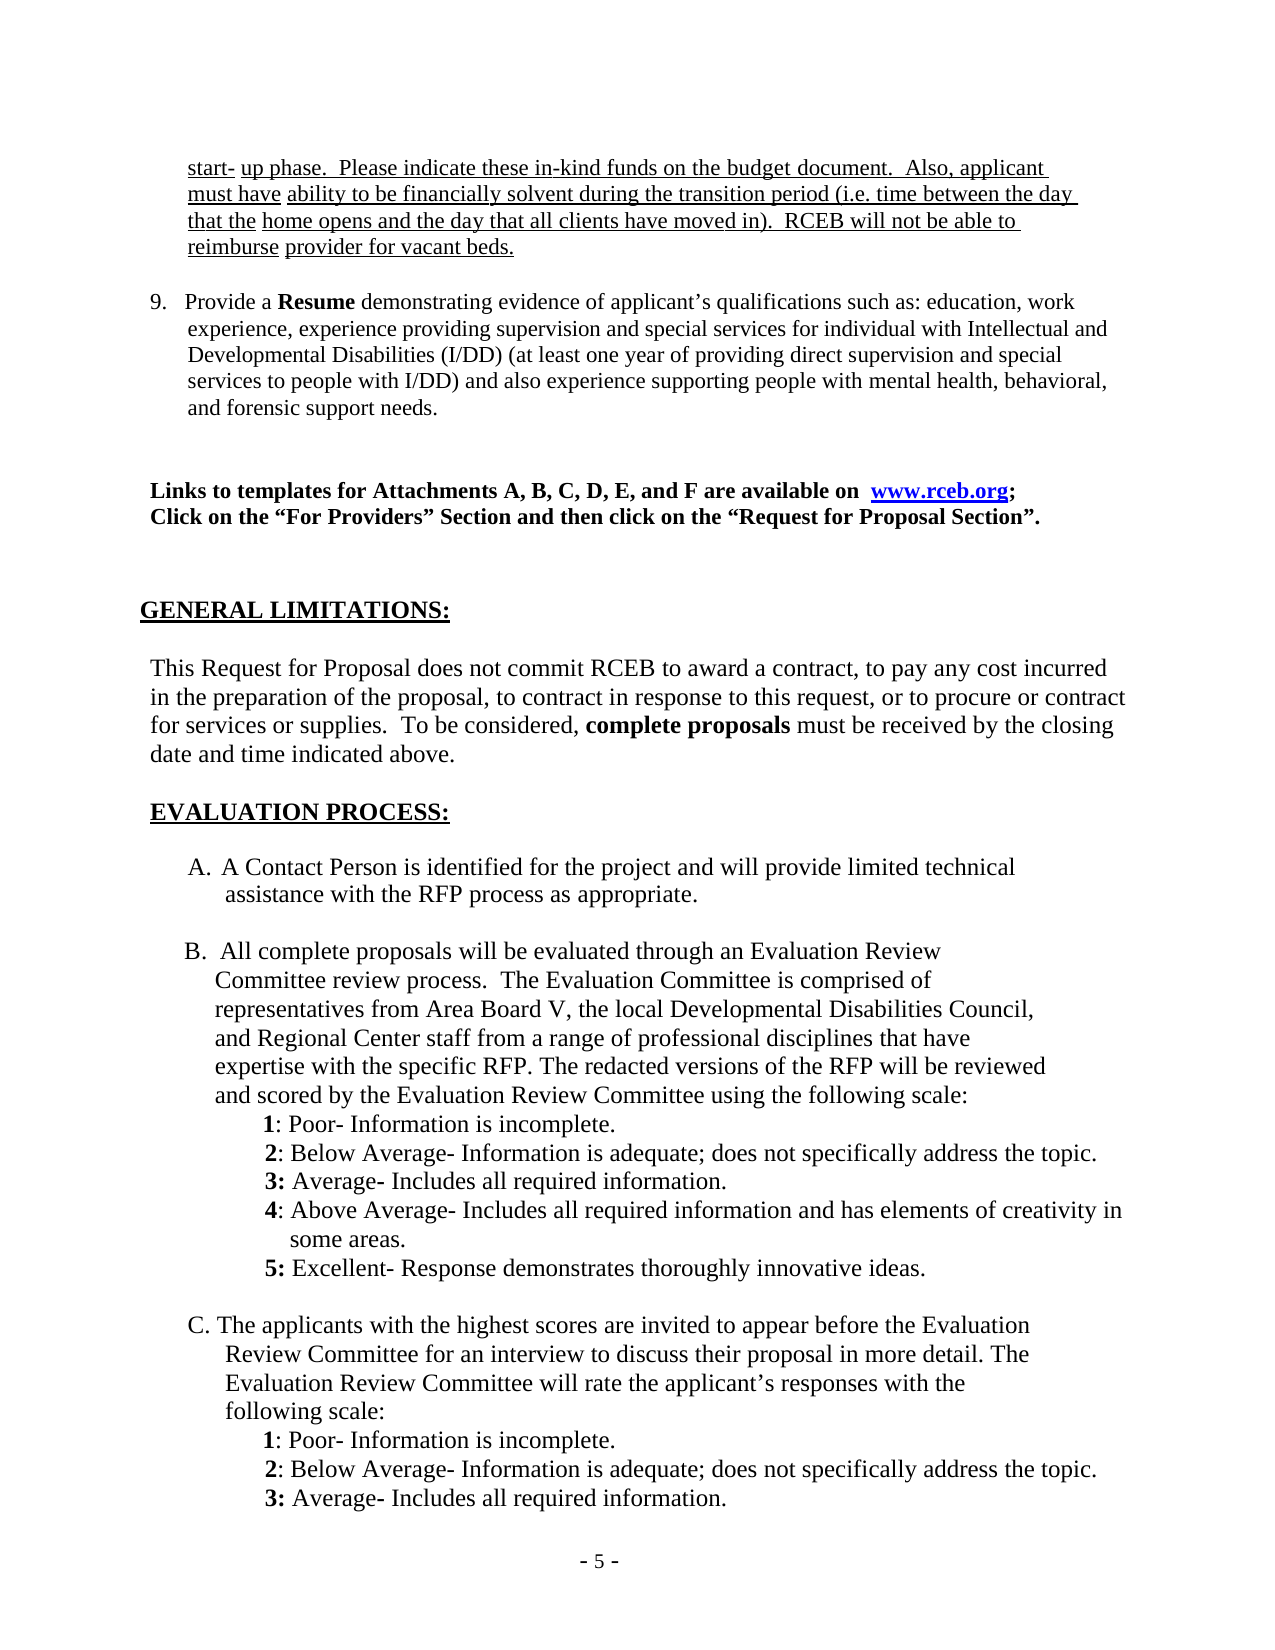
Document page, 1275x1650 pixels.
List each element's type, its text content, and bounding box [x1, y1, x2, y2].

text representatives from Area Board V, the local Developmental Disabilities Council, [139, 994, 1058, 1023]
text 3: Average- Includes all required information. [139, 1166, 1135, 1195]
text C. The applicants with the highest scores are invited to appear before the Evaluation Review Committee for an interview to discuss their proposal in more detail. The Evaluation Review Committee will rate the applicant’s responses with the following scale: [187, 1310, 1058, 1425]
text 2: Below Average- Information is adequate; does not specifically address the topic. [139, 1454, 1135, 1483]
list assistance with the RFP process as appropriate. [225, 881, 1043, 908]
text This Request for Proposal does not commit RCEB to award a contract, to pay any cost incurred [150, 653, 1135, 682]
text expertise with the specific RFP. The redacted versions of the RFP will be reviewed [139, 1051, 1058, 1080]
text 2: Below Average- Information is adequate; does not specifically address the topic. [139, 1138, 1135, 1166]
text 1: Poor- Information is incomplete. [225, 1109, 1135, 1138]
text GENERAL LIMITATIONS: [139, 594, 1135, 624]
text 3: Average- Includes all required information. [139, 1483, 1135, 1511]
text 9. Provide a Resume demonstrating evidence of applicant’s qualifications such as: education, work experience, experience providing supervision and special services for individual with Intellectual and Developmental Disabilities (I/DD) (at least one year of providing direct supervision and special services to people with I/DD) and also experience supporting people with mental health, behavioral, and forensic support needs. [150, 288, 1124, 420]
text B. All complete proposals will be evaluated through an Evaluation Review Committee review process. The Evaluation Committee is comprised of [139, 936, 1058, 994]
list A Contact Person is identified for the project and will provide limited technical [186, 853, 1043, 881]
text and scored by the Evaluation Review Committee using the following scale: [139, 1080, 1058, 1109]
text in the preparation of the proposal, to contract in response to this request, or to procure or contract for services or supplies. To be considered, complete proposals must be received by the closing date and time indicated above. [150, 682, 1127, 768]
text 4: Above Average- Includes all required information and has elements of creativity in some areas. [139, 1195, 1135, 1253]
text 1: Poor- Information is incomplete. [225, 1425, 1135, 1454]
text EVALUATION PROCESS: [150, 797, 1135, 824]
text Click on the “For Providers” Section and then click on the “Request for Proposal Section”. [150, 503, 1135, 530]
text Links to templates for Attachments A, B, C, D, E, and F are available on www.rceb.org; [150, 477, 1135, 503]
text and Regional Center staff from a range of professional disciplines that have [139, 1023, 1058, 1051]
text 5: Excellent- Response demonstrates thoroughly innovative ideas. [139, 1253, 1135, 1281]
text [150, 154, 1087, 259]
